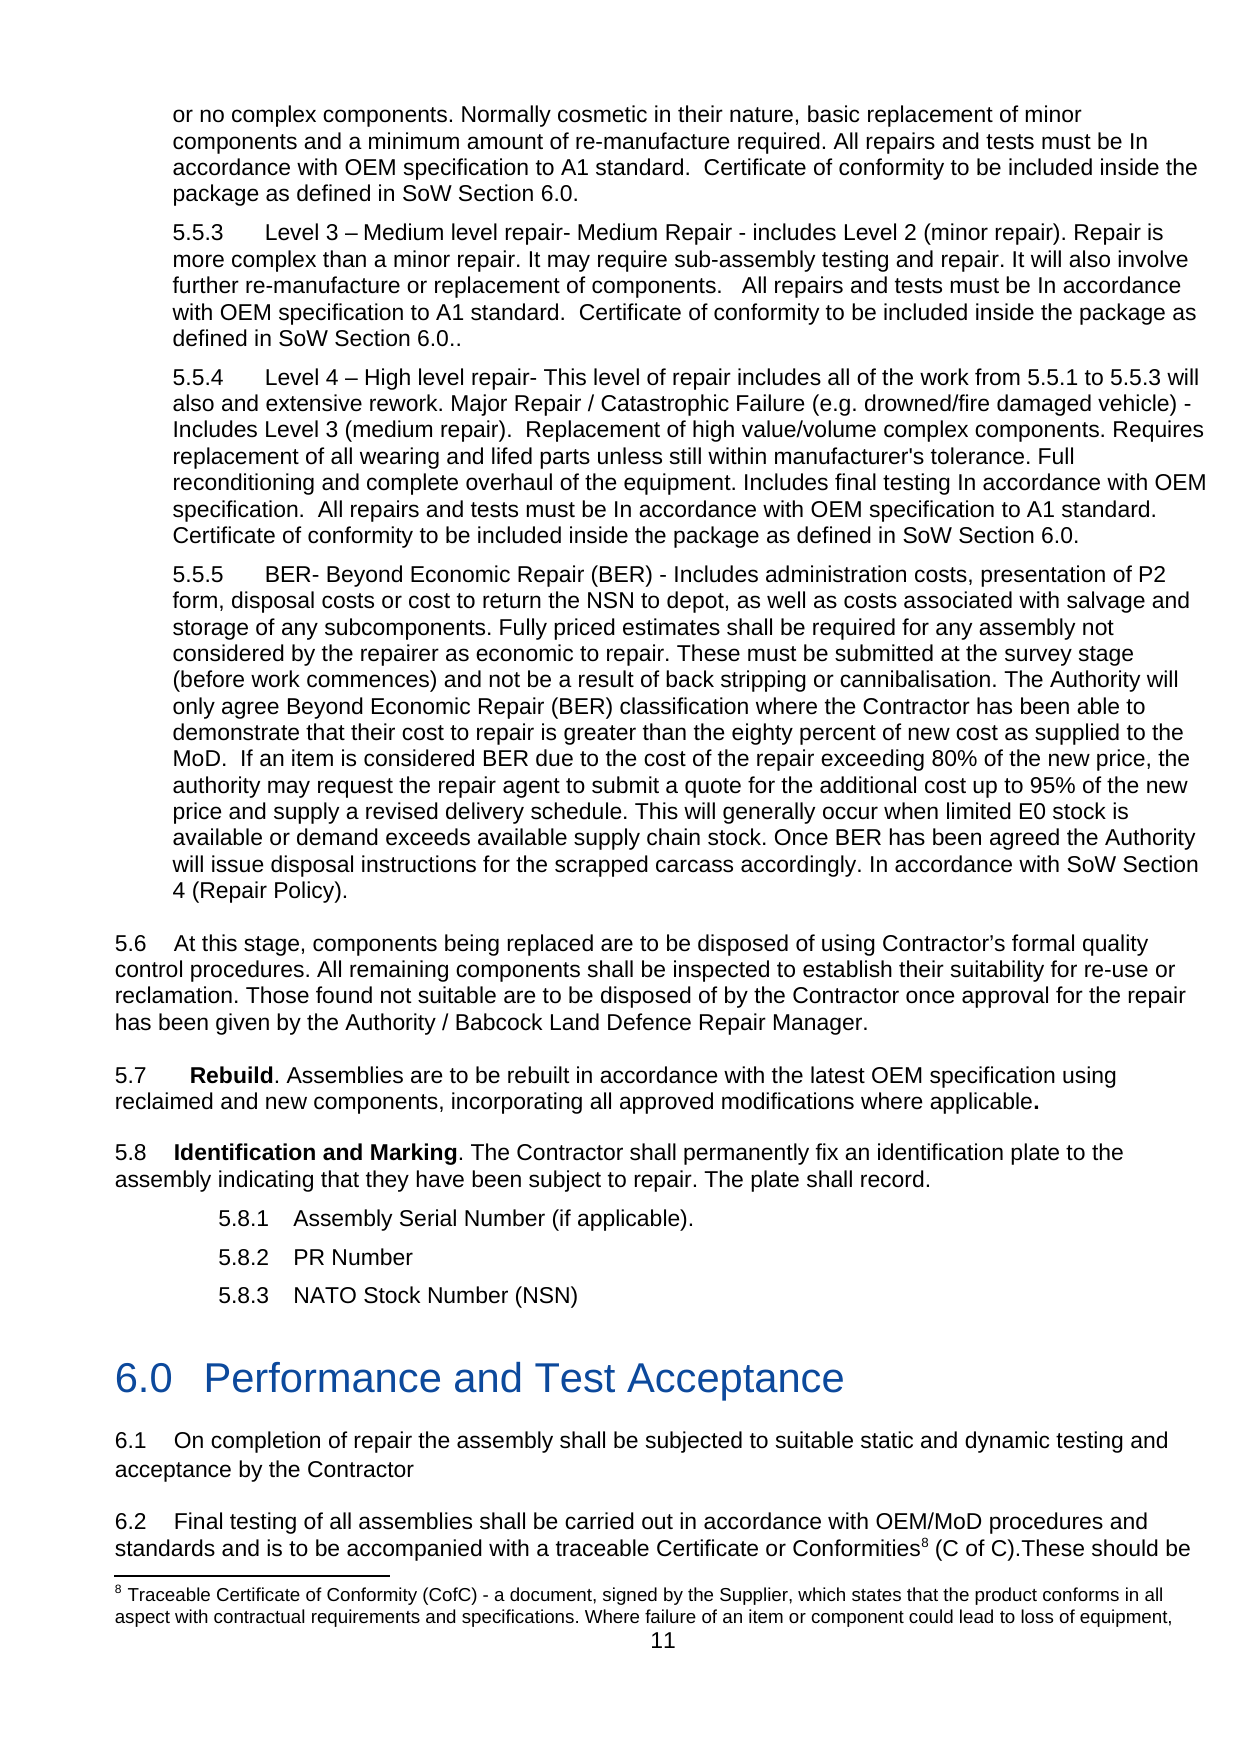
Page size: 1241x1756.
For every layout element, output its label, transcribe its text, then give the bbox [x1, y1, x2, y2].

list Identification and Marking. The Contractor shall permanently fix an identification plate to the assembly indicating that they have been subject to repair. The plate shall record. [114, 1139, 1211, 1192]
list BER- Beyond Economic Repair (BER) - Includes administration costs, presentation of P2 form, disposal costs or cost to return the NSN to depot, as well as costs associated with salvage and storage of any subcomponents. Fully priced estimates shall be required for any assembly not considered by the repairer as economic to repair. These must be submitted at the survey stage (before work commences) and not be a result of back stripping or cannibalisation. The Authority will only agree Beyond Economic Repair (BER) classification where the Contractor has been able to demonstrate that their cost to repair is greater than the eighty percent of new cost as supplied to the MoD. If an item is considered BER due to the cost of the repair exceeding 80% of the new price, the authority may request the repair agent to submit a quote for the additional cost up to 95% of the new price and supply a revised delivery schedule. This will generally occur when limited E0 stock is available or demand exceeds available supply chain stock. Once BER has been agreed the Authority will issue disposal instructions for the scrapped carcass accordingly. In accordance with SoW Section 4 (Repair Policy). [172, 561, 1211, 903]
list PR Number [218, 1243, 1211, 1270]
list Assembly Serial Number (if applicable). [218, 1204, 1211, 1231]
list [172, 101, 1211, 207]
list NATO Stock Number (NSN) [218, 1282, 1211, 1309]
list Level 3 – Medium level repair- Medium Repair - includes Level 2 (minor repair). Repair is more complex than a minor repair. It may require sub-assembly testing and repair. It will also involve further re-manufacture or replacement of components. All repairs and tests must be In accordance with OEM specification to A1 standard. Certificate of conformity to be included inside the package as defined in SoW Section 6.0.. [172, 219, 1211, 351]
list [114, 1508, 1211, 1561]
list At this stage, components being replaced are to be disposed of using Contractor’s formal quality control procedures. All remaining components shall be inspected to establish their suitability for re-use or reclamation. Those found not suitable are to be disposed of by the Contractor once approval for the repair has been given by the Authority / Babcock Land Defence Repair Manager. [114, 930, 1211, 1035]
list Performance and Test Acceptance [114, 1360, 1211, 1400]
list On completion of repair the assembly shall be subjected to suitable static and dynamic testing and acceptance by the Contractor [114, 1425, 1211, 1483]
list Rebuild. Assemblies are to be rebuilt in accordance with the latest OEM specification using reclaimed and new components, incorporating all approved modifications where applicable. [114, 1062, 1211, 1114]
list Level 4 – High level repair- This level of repair includes all of the work from 5.5.1 to 5.5.3 will also and extensive rework. Major Repair / Catastrophic Failure (e.g. drowned/fire damaged vehicle) - Includes Level 3 (medium repair). Replacement of high value/volume complex components. Requires replacement of all wearing and lifed parts unless still within manufacturer's tolerance. Full reconditioning and complete overhaul of the equipment. Includes final testing In accordance with OEM specification. All repairs and tests must be In accordance with OEM specification to A1 standard. Certificate of conformity to be included inside the package as defined in SoW Section 6.0. [172, 364, 1211, 548]
